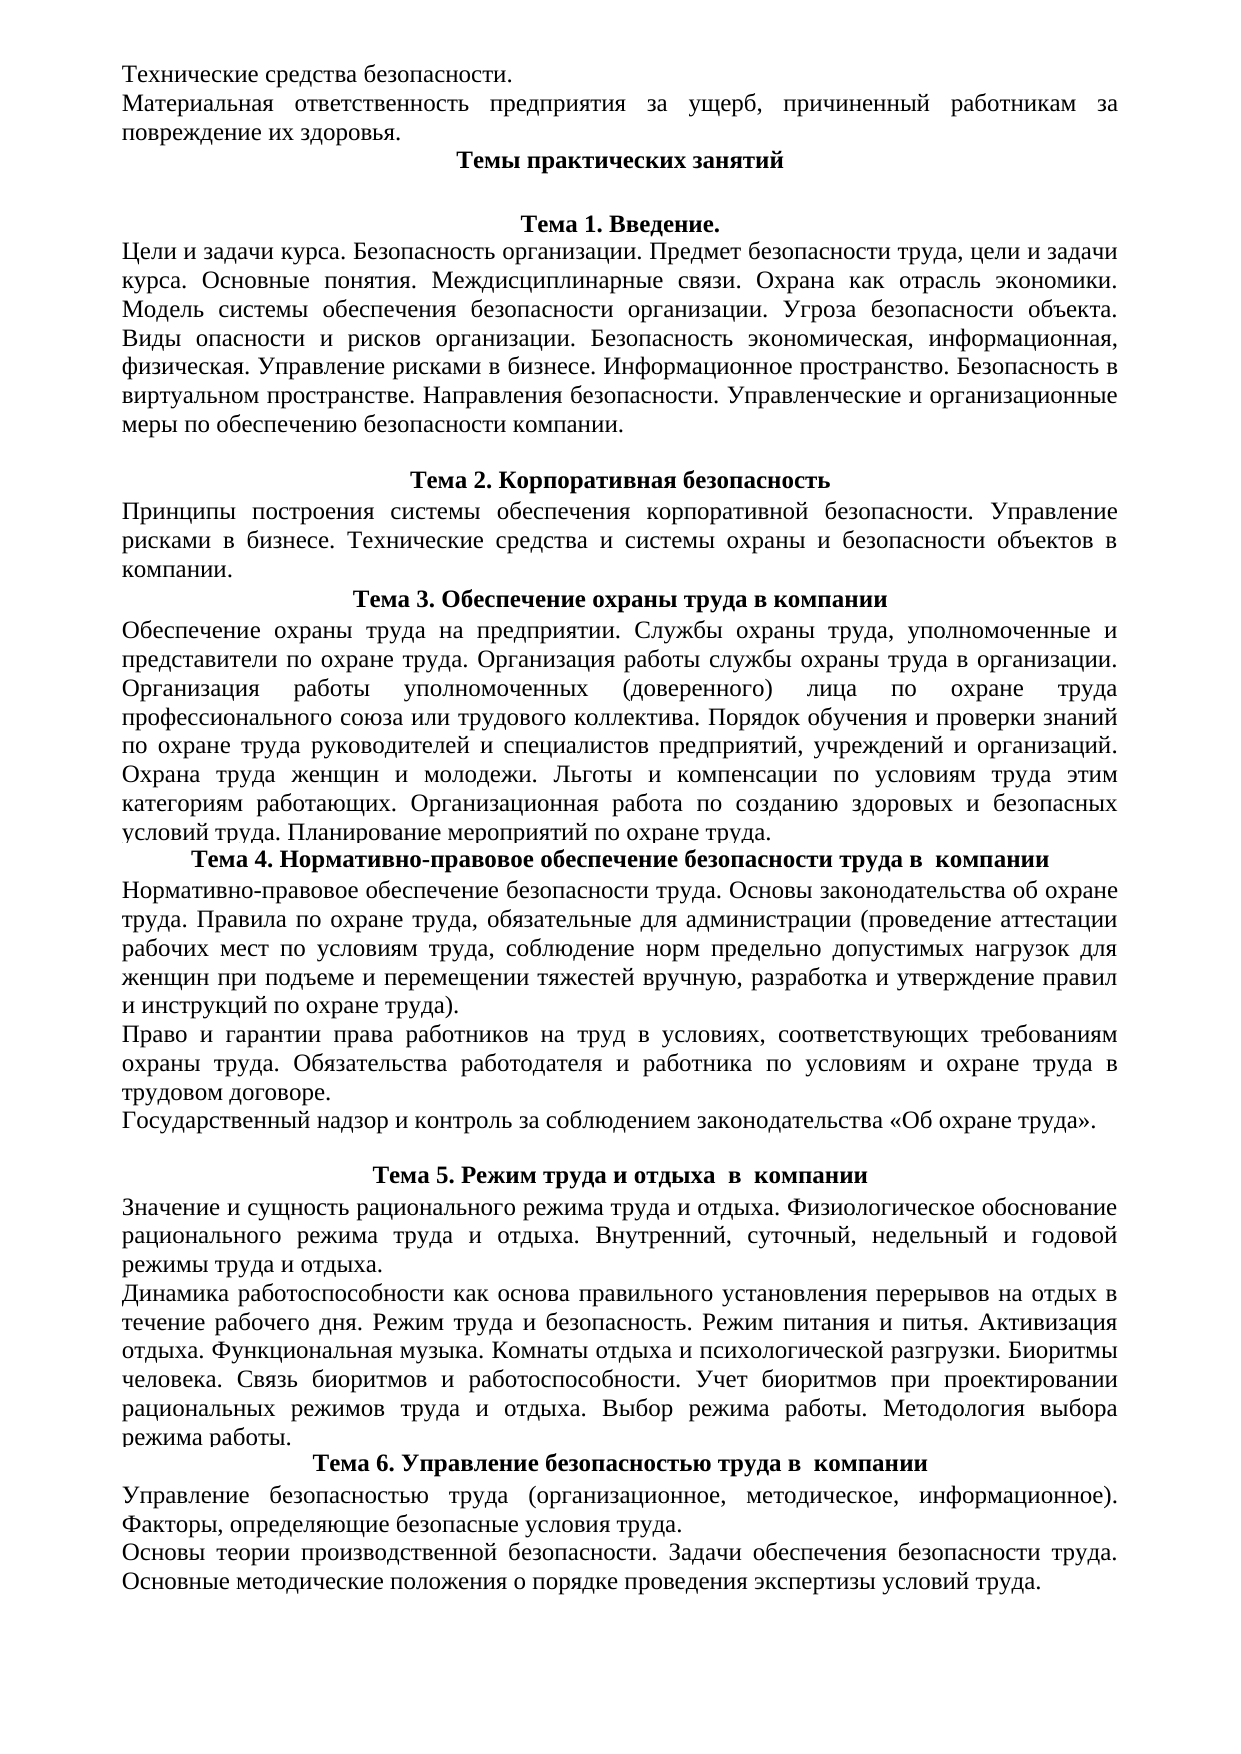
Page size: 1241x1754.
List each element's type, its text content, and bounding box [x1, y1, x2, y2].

table_cell Значение и сущность рационального режима труда и отдыха. Физиологическое обоснование рационального режима труда и отдыха. Внутренний, суточный, недельный и годовой режимы труда и отдыха. Динамика работоспособности как основа правильного установления перерывов на отдых в течение рабочего дня. Режим труда и безопасность. Режим питания и питья. Активизация отдыха. Функциональная музыка. Комнаты отдыха и психологической разгрузки. Биоритмы человека. Связь биоритмов и работоспособности. Учет биоритмов при проектировании рациональных режимов труда и отдыха. Выбор режима работы. Методология выбора режима работы. [118, 1192, 1122, 1447]
table_cell Принципы построения системы обеспечения корпоративной безопасности. Управление рисками в бизнесе. Технические средства и системы охраны и безопасности объектов в компании. [118, 496, 1122, 582]
table_cell Тема 1. Введение. [118, 175, 1122, 236]
table_cell Нормативно-правовое обеспечение безопасности труда. Основы законодательства об охране труда. Правила по охране труда, обязательные для администрации (проведение аттестации рабочих мест по условиям труда, соблюдение норм предельно допустимых нагрузок для женщин при подъеме и перемещении тяжестей вручную, разработка и утверждение правил и инструкций по охране труда). Право и гарантии права работников на труд в условиях, соответствующих требованиям охраны труда. Обязательства работодателя и работника по условиям и охране труда в трудовом договоре. Государственный надзор и контроль за соблюдением законодательства «Об охране труда». [118, 876, 1122, 1159]
table_cell Цели и задачи курса. Безопасность организации. Предмет безопасности труда, цели и задачи курса. Основные понятия. Междисциплинарные связи. Охрана как отрасль экономики. Модель системы обеспечения безопасности организации. Угроза безопасности объекта. Виды опасности и рисков организации. Безопасность экономическая, информационная, физическая. Управление рисками в бизнесе. Информационное пространство. Безопасность в виртуальном пространстве. Направления безопасности. Управленческие и организационные меры по обеспечению безопасности компании. [118, 236, 1122, 463]
table_cell Обеспечение охраны труда на предприятии. Службы охраны труда, уполномоченные и представители по охране труда. Организация работы службы охраны труда в организации. Организация работы уполномоченных (доверенного) лица по охране труда профессионального союза или трудового коллектива. Порядок обучения и проверки знаний по охране труда руководителей и специалистов предприятий, учреждений и организаций. Охрана труда женщин и молодежи. Льготы и компенсации по условиям труда этим категориям работающих. Организационная работа по созданию здоровых и безопасных условий труда. Планирование мероприятий по охране труда. [118, 616, 1122, 842]
table_cell Тема 3. Обеспечение охраны труда в компании [118, 584, 1122, 616]
table_cell Тема 5. Режим труда и отдыха в компании [118, 1160, 1122, 1192]
table_cell Управление безопасностью труда (организационное, методическое, информационное). Факторы, определяющие безопасные условия труда. Основы теории производственной безопасности. Задачи обеспечения безопасности труда. Основные методические положения о порядке проведения экспертизы условий труда. [118, 1480, 1122, 1594]
table_cell Тема 2. Корпоративная безопасность [118, 465, 1122, 496]
table_cell Тема 6. Управление безопасностью труда в компании [118, 1448, 1122, 1480]
table_cell Тема 4. Нормативно-правовое обеспечение безопасности труда в компании [118, 844, 1122, 876]
table_cell Темы практических занятий [118, 145, 1122, 174]
table_header Технические средства безопасности. Материальная ответственность предприятия за ущерб, причиненный работникам за повреждение их здоровья. [118, 59, 1122, 145]
